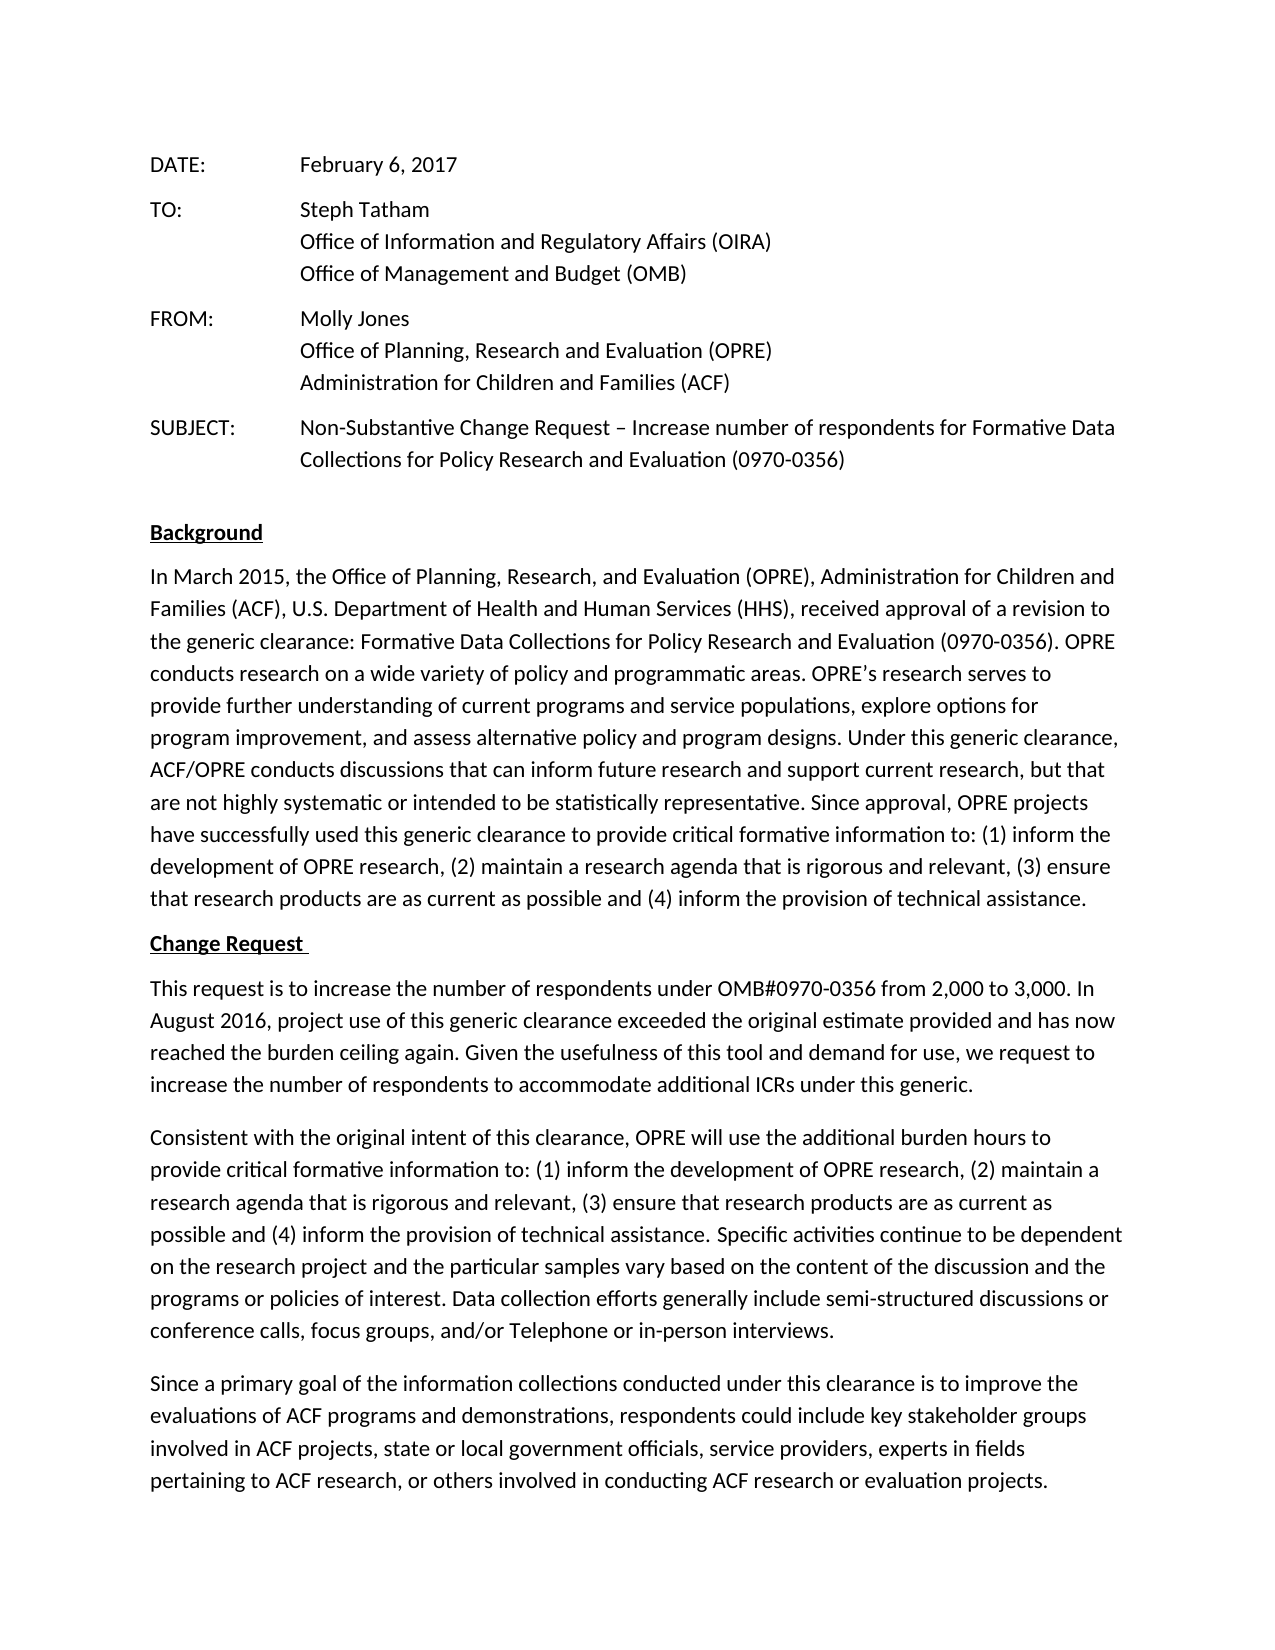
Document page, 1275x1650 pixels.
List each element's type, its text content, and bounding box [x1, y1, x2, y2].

text Administration for Children and Families (ACF) [225, 368, 1125, 396]
text This request is to increase the number of respondents under OMB#0970-0356 from 2,000 to 3,000. In August 2016, project use of this generic clearance exceeded the original estimate provided and has now reached the burden ceiling again. Given the usefulness of this tool and demand for use, we request to increase the number of respondents to accommodate additional ICRs under this generic. [150, 974, 1125, 1098]
text Since a primary goal of the information collections conducted under this clearance is to improve the evaluations of ACF programs and demonstrations, respondents could include key stakeholder groups involved in ACF projects, state or local government officials, service providers, experts in fields pertaining to ACF research, or others involved in conducting ACF research or evaluation projects. [150, 1369, 1125, 1494]
text DATE: February 6, 2017 [150, 150, 1125, 178]
text Consistent with the original intent of this clearance, OPRE will use the additional burden hours to provide critical formative information to: (1) inform the development of OPRE research, (2) maintain a research agenda that is rigorous and relevant, (3) ensure that research products are as current as possible and (4) inform the provision of technical assistance. Specific activities continue to be dependent on the research project and the particular samples vary based on the content of the discussion and the programs or policies of interest. Data collection efforts generally include semi-structured discussions or conference calls, focus groups, and/or Telephone or in-person interviews. [150, 1123, 1125, 1344]
text SUBJECT: Non-Substantive Change Request – Increase number of respondents for Formative Data Collections for Policy Research and Evaluation (0970-0356) [150, 413, 1125, 473]
text Change Request [150, 929, 1125, 957]
text Office of Information and Regulatory Affairs (OIRA) [225, 227, 1125, 255]
text TO: Steph Tatham [150, 195, 1125, 223]
text Office of Management and Budget (OMB) [225, 259, 1125, 287]
text Background [150, 518, 1125, 546]
text Office of Planning, Research and Evaluation (OPRE) [225, 336, 1125, 364]
text In March 2015, the Office of Planning, Research, and Evaluation (OPRE), Administration for Children and Families (ACF), U.S. Department of Health and Human Services (HHS), received approval of a revision to the generic clearance: Formative Data Collections for Policy Research and Evaluation (0970-0356). OPRE conducts research on a wide variety of policy and programmatic areas. OPRE’s research serves to provide further understanding of current programs and service populations, explore options for program improvement, and assess alternative policy and program designs. Under this generic clearance, ACF/OPRE conducts discussions that can inform future research and support current research, but that are not highly systematic or intended to be statistically representative. Since approval, OPRE projects have successfully used this generic clearance to provide critical formative information to: (1) inform the development of OPRE research, (2) maintain a research agenda that is rigorous and relevant, (3) ensure that research products are as current as possible and (4) inform the provision of technical assistance. [150, 562, 1125, 912]
text FROM: Molly Jones [150, 304, 1125, 332]
